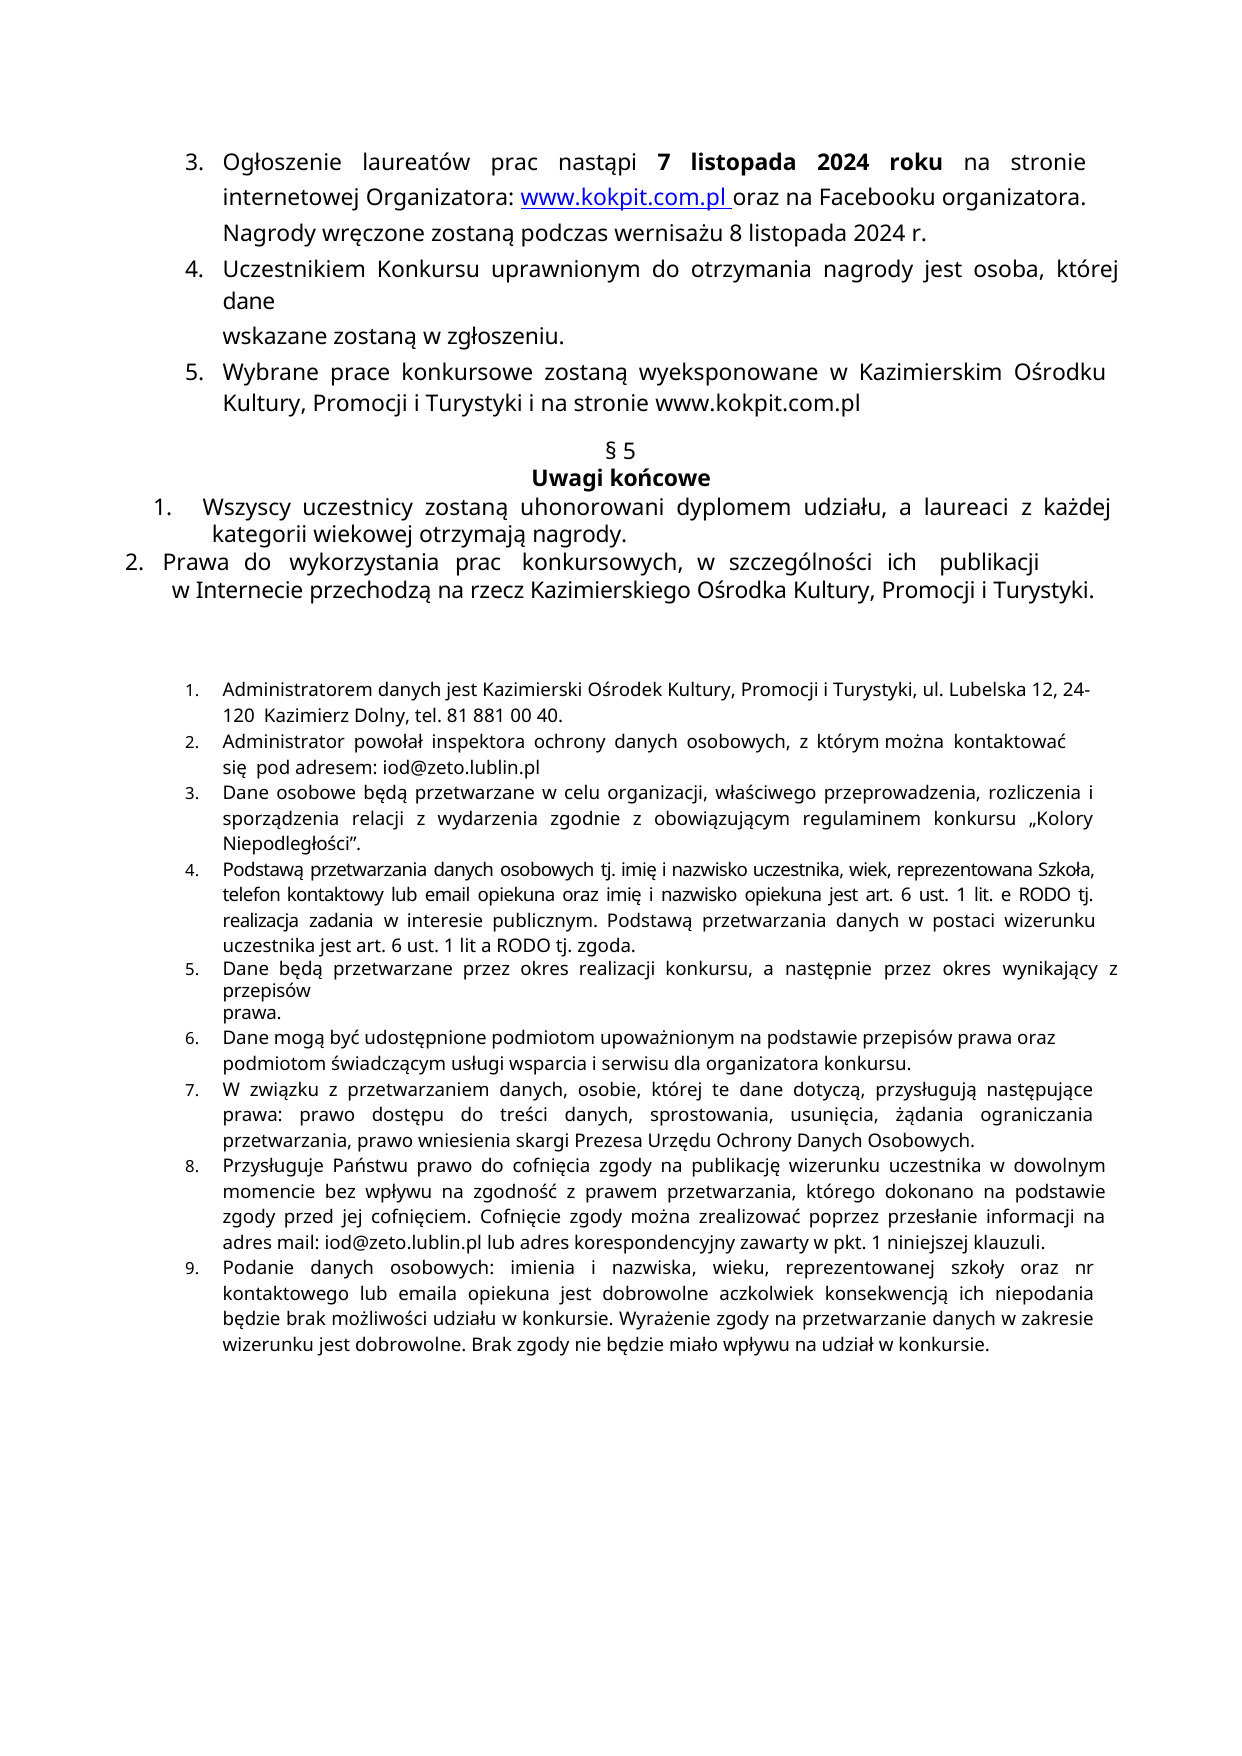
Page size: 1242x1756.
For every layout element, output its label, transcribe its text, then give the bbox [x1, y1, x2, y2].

subtitle Uwagi końcowe [177, 465, 1064, 492]
list Administratorem danych jest Kazimierski Ośrodek Kultury, Promocji i Turystyki, ul. Lubelska 12, 24-120 Kazimierz Dolny, tel. 81 881 00 40. [185, 677, 1106, 728]
list Wybrane prace konkursowe zostaną wyeksponowane w Kazimierskim Ośrodku Kultury, Promocji i Turystyki i na stronie www.kokpit.com.pl [185, 356, 1107, 418]
list Ogłoszenie laureatów prac nastąpi 7 listopada 2024 roku na stronie internetowej Organizatora: www.kokpit.com.pl oraz na Facebooku organizatora. Nagrody wręczone zostaną podczas wernisażu 8 listopada 2024 r. [185, 145, 1086, 248]
list Uczestnikiem Konkursu uprawnionym do otrzymania nagrody jest osoba, której dane [185, 253, 1119, 316]
list Dane osobowe będą przetwarzane w celu organizacji, właściwego przeprowadzenia, rozliczenia i sporządzenia relacji z wydarzenia zgodnie z obowiązującym regulaminem konkursu „Kolory Niepodległości”. [185, 779, 1094, 856]
list Administrator powołał inspektora ochrony danych osobowych, z którym można kontaktować się pod adresem: iod@zeto.lublin.pl [185, 728, 1093, 779]
list Podstawą przetwarzania danych osobowych tj. imię i nazwisko uczestnika, wiek, reprezentowana Szkoła, telefon kontaktowy lub email opiekuna oraz imię i nazwisko opiekuna jest art. 6 ust. 1 lit. e RODO tj. realizacja zadania w interesie publicznym. Podstawą przetwarzania danych w postaci wizerunku uczestnika jest art. 6 ust. 1 lit a RODO tj. zgoda. [185, 856, 1096, 958]
text wskazane zostaną w zgłoszeniu. [222, 320, 1119, 351]
list Przysługuje Państwu prawo do cofnięcia zgody na publikację wizerunku uczestnika w dowolnym momencie bez wpływu na zgodność z prawem przetwarzania, którego dokonano na podstawie zgody przed jej cofnięciem. Cofnięcie zgody można zrealizować poprzez przesłanie informacji na adres mail: iod@zeto.lublin.pl lub adres korespondencyjny zawarty w pkt. 1 niniejszej klauzuli. [185, 1152, 1106, 1254]
list Dane będą przetwarzane przez okres realizacji konkursu, a następnie przez okres wynikający z przepisów [185, 958, 1119, 1002]
text § 5 [177, 437, 1064, 465]
list W związku z przetwarzaniem danych, osobie, której te dane dotyczą, przysługują następujące prawa: prawo dostępu do treści danych, sprostowania, usunięcia, żądania ograniczania przetwarzania, prawo wniesienia skargi Prezesa Urzędu Ochrony Danych Osobowych. [185, 1076, 1094, 1152]
list Wszyscy uczestnicy zostaną uhonorowani dyplomem udziału, a laureaci z każdej [145, 493, 1119, 521]
text kategorii wiekowej otrzymają nagrody. [177, 521, 661, 548]
text w Internecie przechodzą na rzecz Kazimierskiego Ośrodka Kultury, Promocji i Turystyki. [125, 576, 1094, 604]
list Dane mogą być udostępnione podmiotom upoważnionym na podstawie przepisów prawa oraz podmiotom świadczącym usługi wsparcia i serwisu dla organizatora konkursu. [185, 1024, 1107, 1075]
list Podanie danych osobowych: imienia i nazwiska, wieku, reprezentowanej szkoły oraz nr kontaktowego lub emaila opiekuna jest dobrowolne aczkolwiek konsekwencją ich niepodania będzie brak możliwości udziału w konkursie. Wyrażenie zgody na przetwarzanie danych w zakresie wizerunku jest dobrowolne. Brak zgody nie będzie miało wpływu na udział w konkursie. [185, 1254, 1094, 1357]
text prawa. [222, 1002, 1119, 1024]
list Prawa do wykorzystania prac konkursowych, w szczególności ich publikacji [125, 549, 1094, 576]
